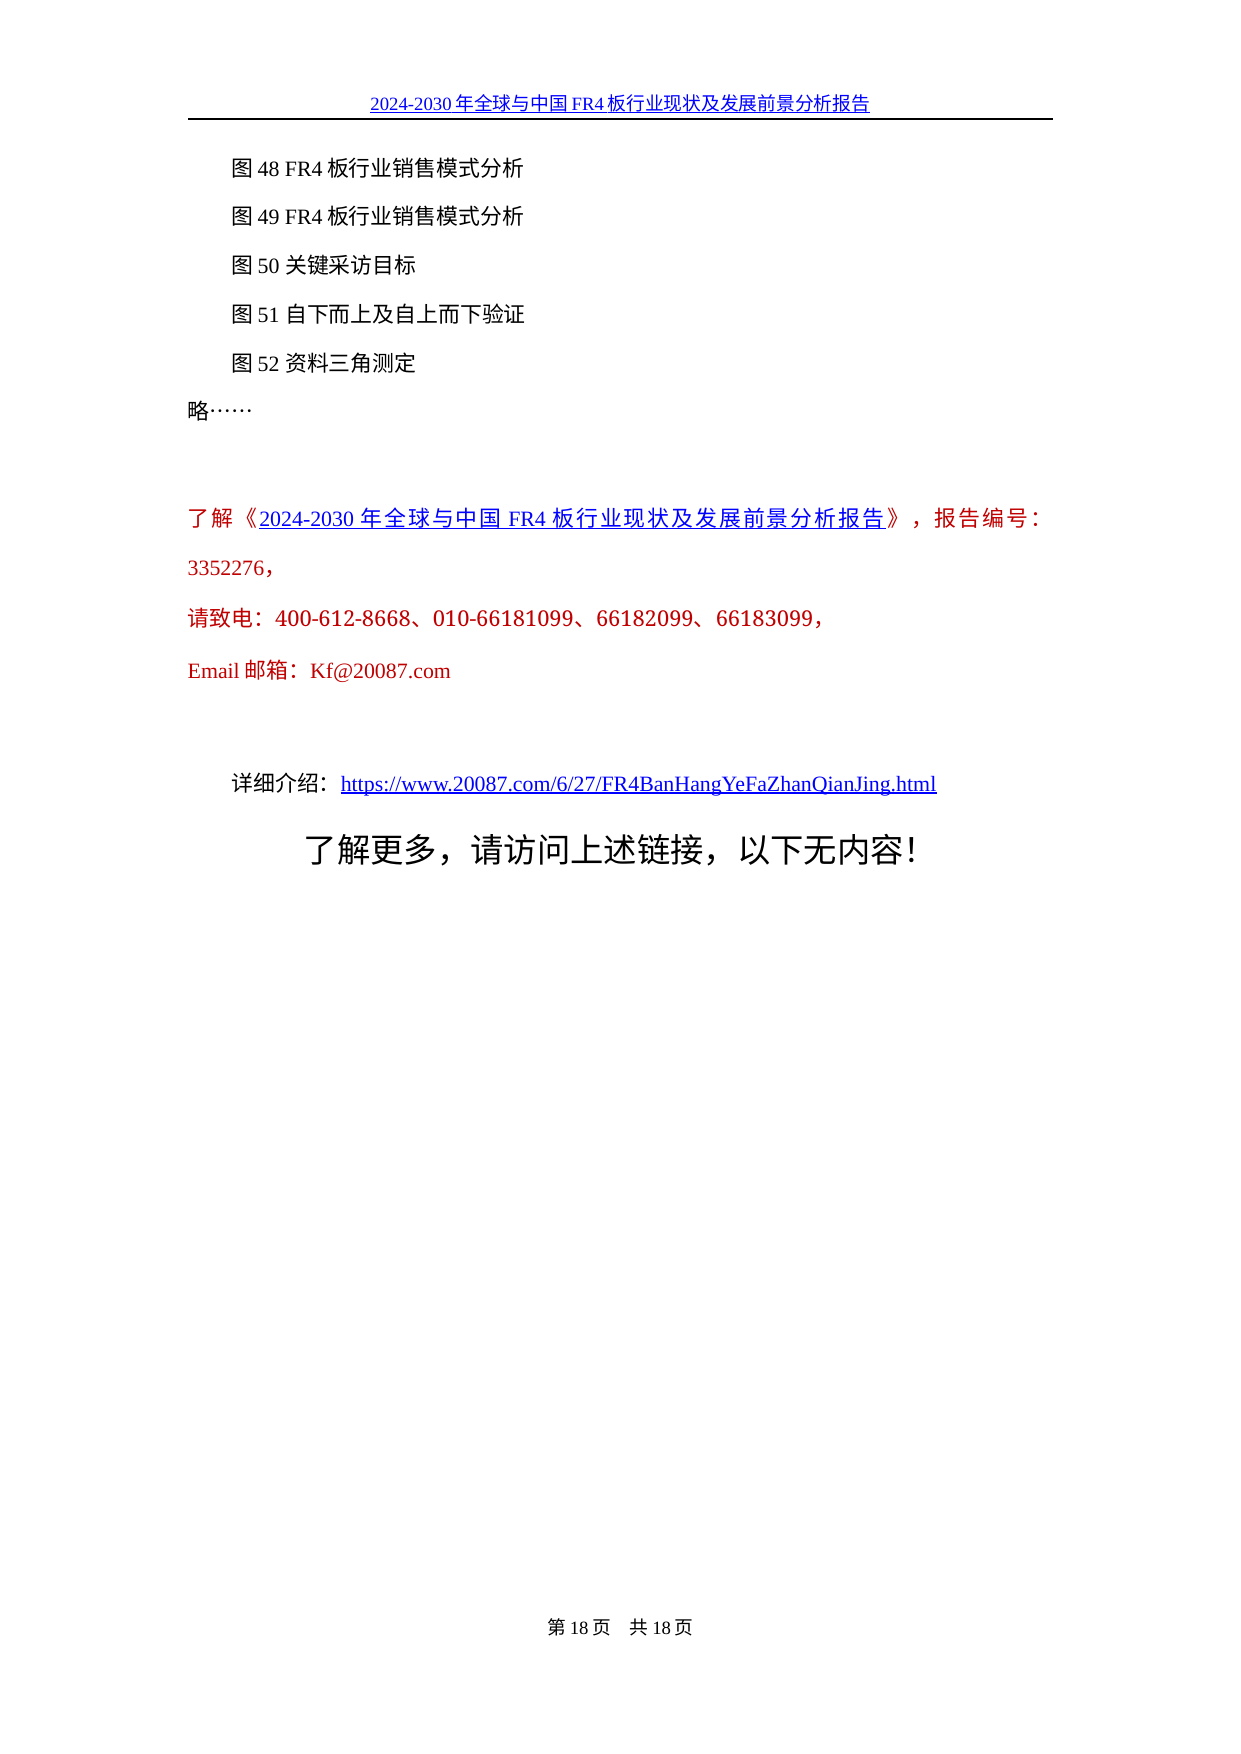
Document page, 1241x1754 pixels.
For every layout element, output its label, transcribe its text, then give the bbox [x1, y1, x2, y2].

text Email邮箱：Kf@20087.com [187, 652, 1053, 685]
text 请致电：400-612-8668、010-66181099、66182099、66183099， [187, 601, 1053, 633]
text 了解《2024-2030年全球与中国FR4板行业现状及发展前景分析报告》，报告编号：3352276， [187, 500, 1053, 582]
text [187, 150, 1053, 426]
text 详细介绍：https://www.20087.com/6/27/FR4BanHangYeFaZhanQianJing.html [187, 765, 1053, 798]
title 了解更多，请访问上述链接，以下无内容！ [187, 815, 1053, 880]
